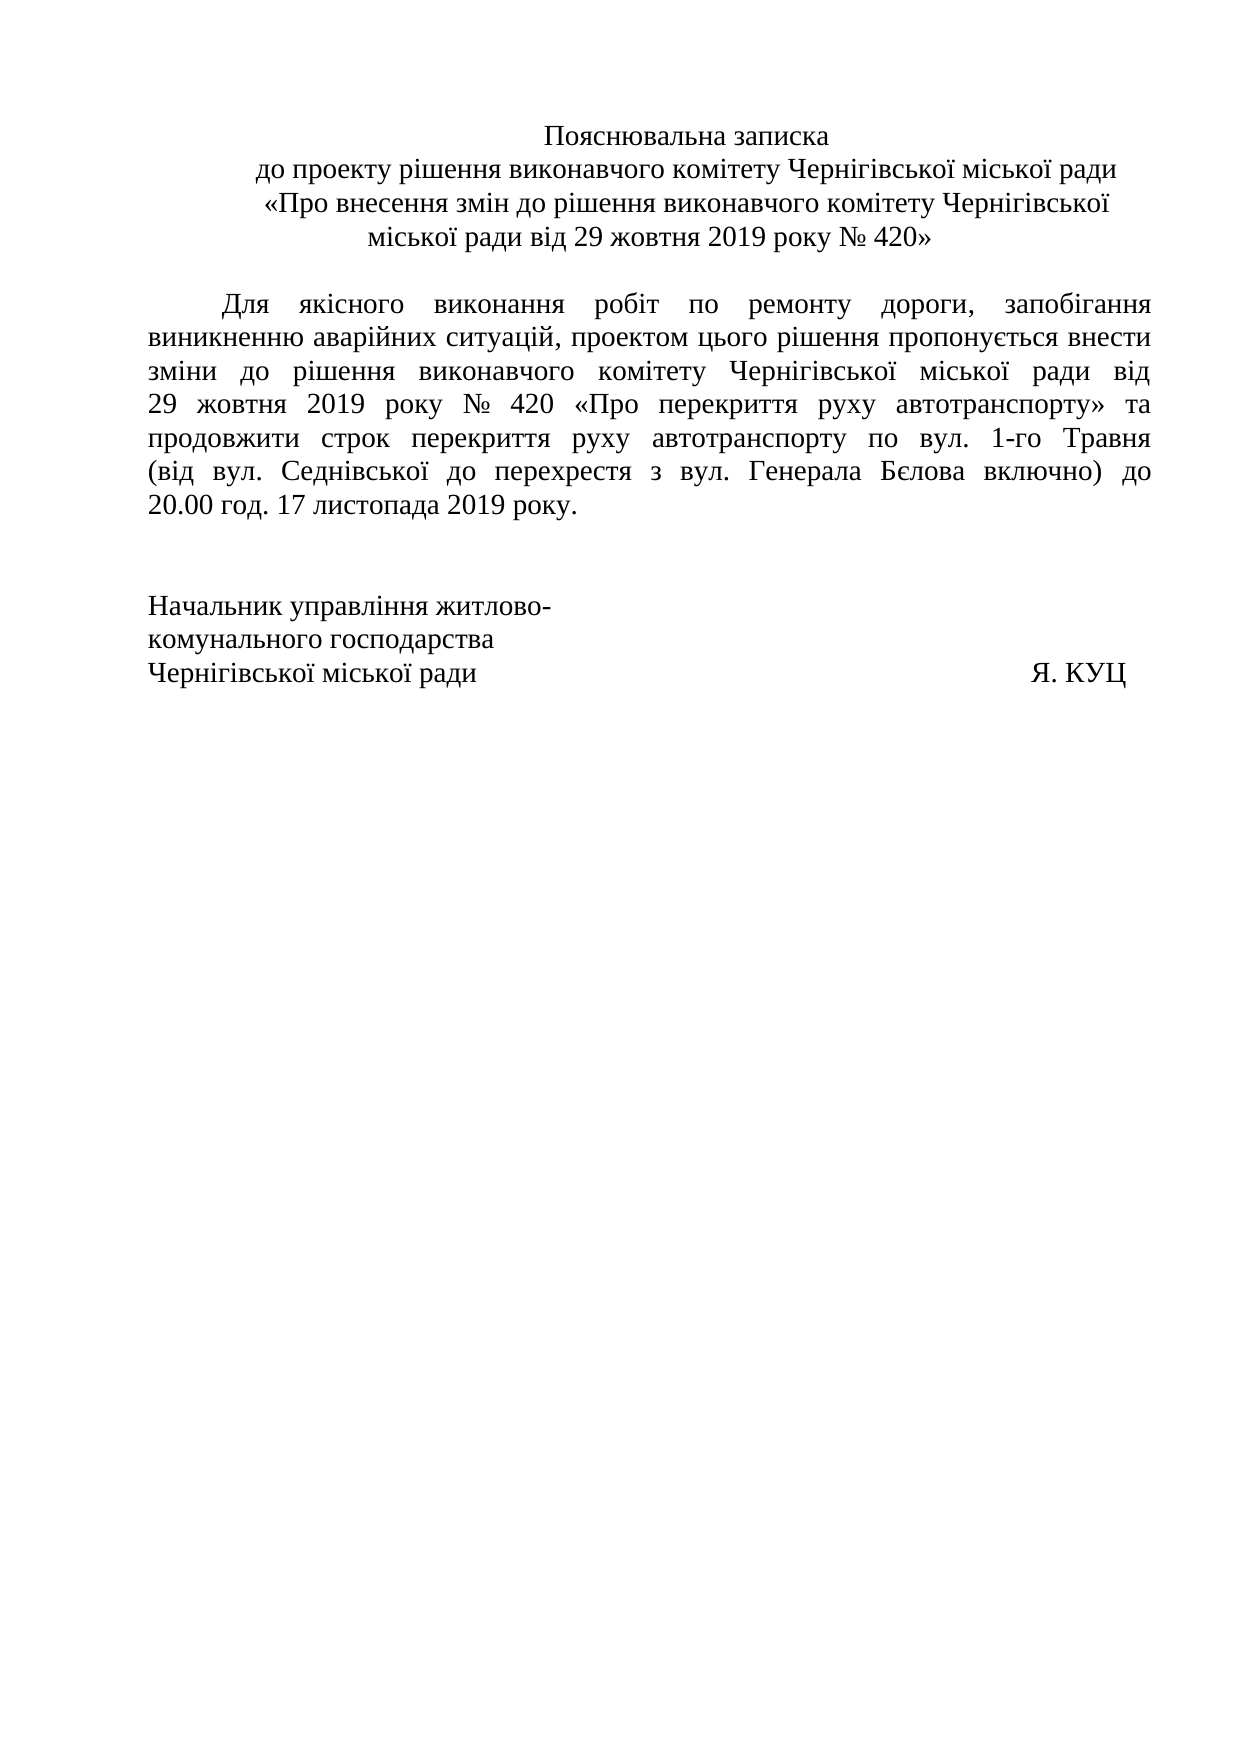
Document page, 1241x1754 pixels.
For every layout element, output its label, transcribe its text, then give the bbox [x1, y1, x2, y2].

text Начальник управління житлово- [148, 588, 1152, 621]
text до проекту рішення виконавчого комітету Чернігівської міської ради [148, 152, 1152, 185]
text комунального господарства [148, 621, 1152, 655]
text Для якісного виконання робіт по ремонту дороги, запобігання виникненню аварійних ситуацій, проектом цього рішення пропонується внести зміни до рішення виконавчого комітету Чернігівської міської ради від 29 жовтня 2019 року № 420 «Про перекриття руху автотранспорту» та продовжити строк перекриття руху автотранспорту по вул. 1-го Травня (від вул. Седнівської до перехрестя з вул. Генерала Бєлова включно) до 20.00 год. 17 листопада 2019 року. [148, 286, 1152, 521]
text Чернігівської міської ради Я. КУЦ [148, 655, 1152, 688]
text «Про внесення змін до рішення виконавчого комітету Чернігівської міської ради від 29 жовтня 2019 року № 420» [148, 185, 1152, 252]
text Пояснювальна записка [148, 118, 1152, 152]
